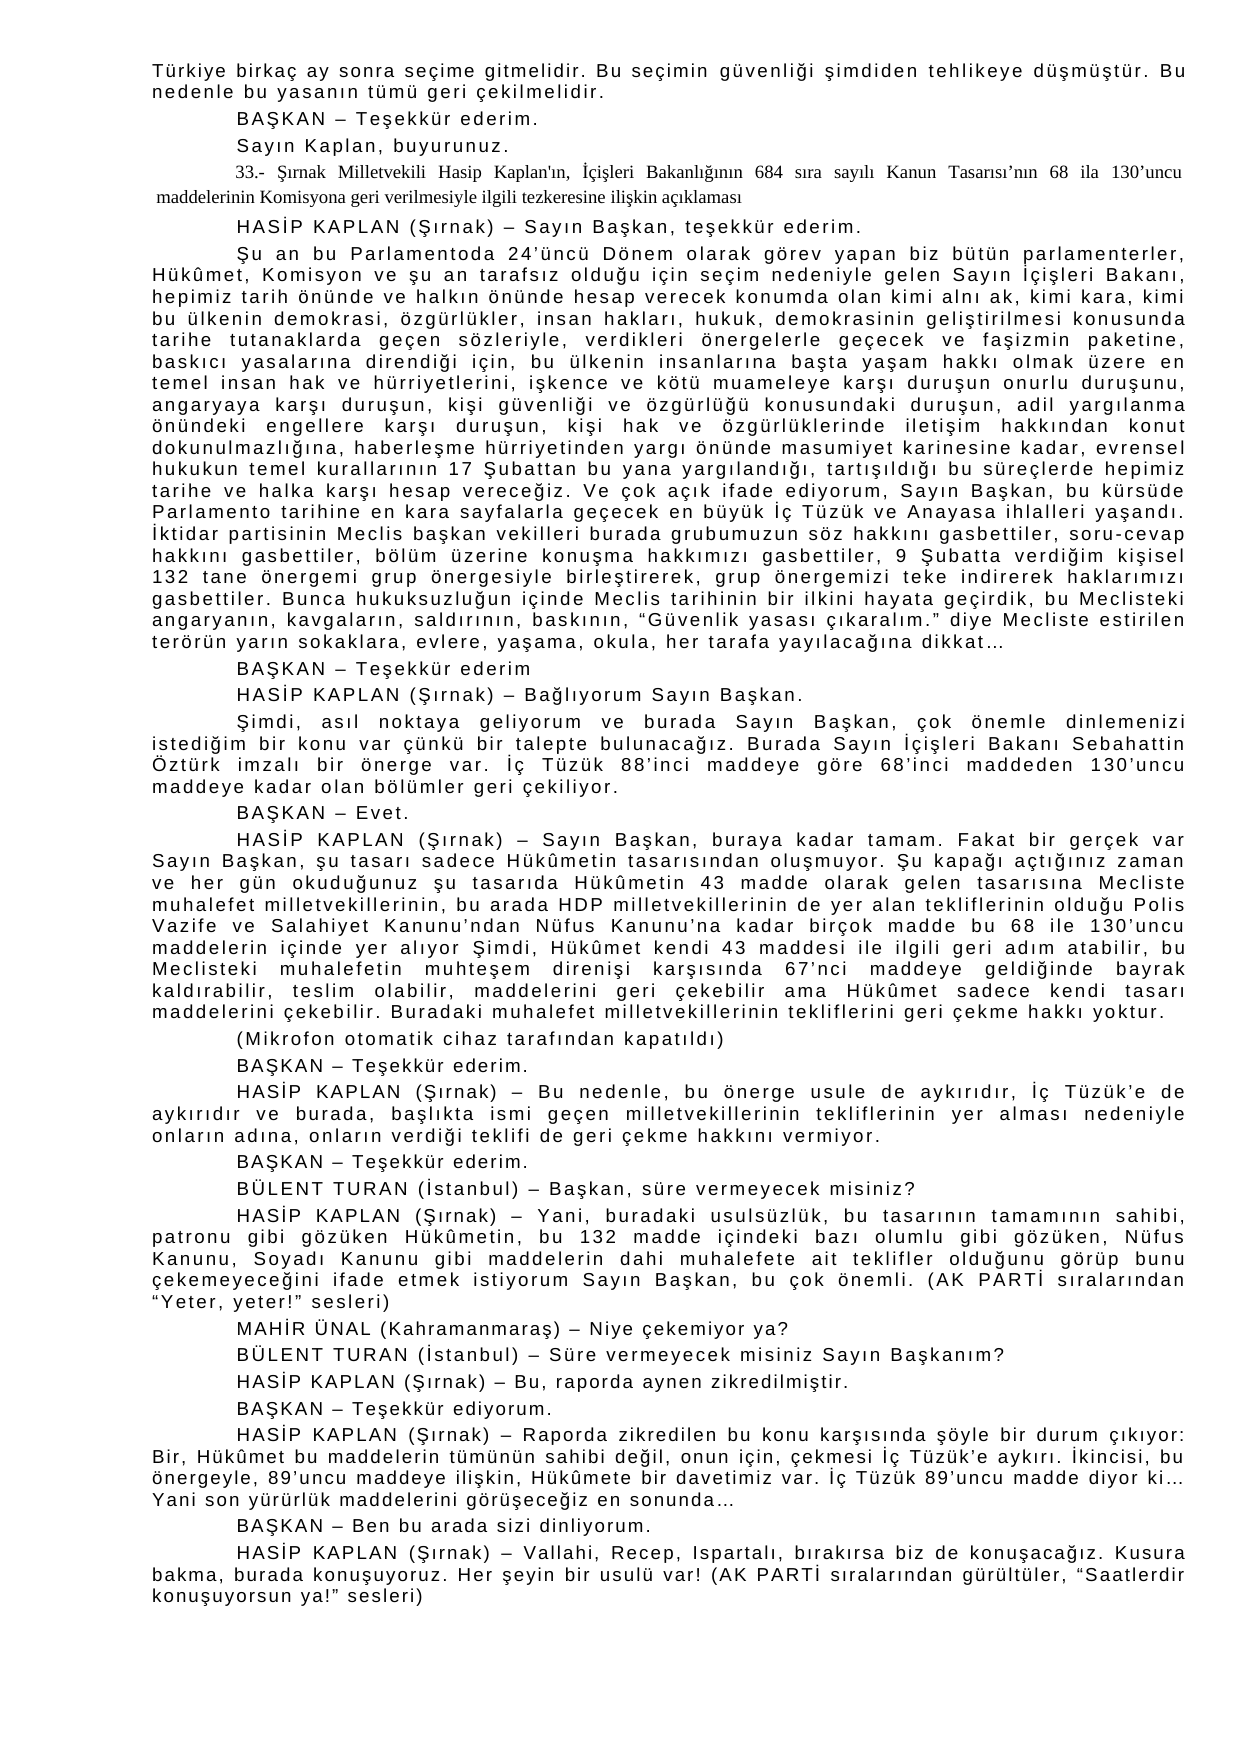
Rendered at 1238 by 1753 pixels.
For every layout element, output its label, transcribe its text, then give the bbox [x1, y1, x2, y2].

text BAŞKAN – Teşekkür ederim [152, 657, 1186, 679]
text (Mikrofon otomatik cihaz tarafından kapatıldı) [152, 1028, 1186, 1049]
text Sayın Kaplan, buyurunuz. [152, 134, 1186, 156]
text BAŞKAN – Teşekkür ediyorum. [152, 1397, 1186, 1419]
text HASİP KAPLAN (Şırnak) – Yani, buradaki usulsüzlük, bu tasarının tamamının sahibi, patronu gibi gözüken Hükûmetin, bu 132 madde içindeki bazı olumlu gibi gözüken, Nüfus Kanunu, Soyadı Kanunu gibi maddelerin dahi muhalefete ait teklifler olduğunu görüp bunu çekemeyeceğini ifade etmek istiyorum Sayın Başkan, bu çok önemli. (AK PARTİ sıralarından “Yeter, yeter!” sesleri) [152, 1204, 1186, 1312]
text HASİP KAPLAN (Şırnak) – Sayın Başkan, buraya kadar tamam. Fakat bir gerçek var Sayın Başkan, şu tasarı sadece Hükûmetin tasarısından oluşmuyor. Şu kapağı açtığınız zaman ve her gün okuduğunuz şu tasarıda Hükûmetin 43 madde olarak gelen tasarısına Mecliste muhalefet milletvekillerinin, bu arada HDP milletvekillerinin de yer alan tekliflerinin olduğu Polis Vazife ve Salahiyet Kanunu’ndan Nüfus Kanunu’na kadar birçok madde bu 68 ile 130’uncu maddelerin içinde yer alıyor Şimdi, Hükûmet kendi 43 maddesi ile ilgili geri adım atabilir, bu Meclisteki muhalefetin muhteşem direnişi karşısında 67’nci maddeye geldiğinde bayrak kaldırabilir, teslim olabilir, maddelerini geri çekebilir ama Hükûmet sadece kendi tasarı maddelerini çekebilir. Buradaki muhalefet milletvekillerinin tekliflerini geri çekme hakkı yoktur. [152, 829, 1186, 1023]
text BAŞKAN – Teşekkür ederim. [152, 108, 1186, 129]
text BAŞKAN – Evet. [152, 802, 1186, 824]
text Şu an bu Parlamentoda 24’üncü Dönem olarak görev yapan biz bütün parlamenterler, Hükûmet, Komisyon ve şu an tarafsız olduğu için seçim nedeniyle gelen Sayın İçişleri Bakanı, hepimiz tarih önünde ve halkın önünde hesap verecek konumda olan kimi alnı ak, kimi kara, kimi bu ülkenin demokrasi, özgürlükler, insan hakları, hukuk, demokrasinin geliştirilmesi konusunda tarihe tutanaklarda geçen sözleriyle, verdikleri önergelerle geçecek ve faşizmin paketine, baskıcı yasalarına direndiği için, bu ülkenin insanlarına başta yaşam hakkı olmak üzere en temel insan hak ve hürriyetlerini, işkence ve kötü muameleye karşı duruşun onurlu duruşunu, angaryaya karşı duruşun, kişi güvenliği ve özgürlüğü konusundaki duruşun, adil yargılanma önündeki engellere karşı duruşun, kişi hak ve özgürlüklerinde iletişim hakkından konut dokunulmazlığına, haberleşme hürriyetinden yargı önünde masumiyet karinesine kadar, evrensel hukukun temel kurallarının 17 Şubattan bu yana yargılandığı, tartışıldığı bu süreçlerde hepimiz tarihe ve halka karşı hesap vereceğiz. Ve çok açık ifade ediyorum, Sayın Başkan, bu kürsüde Parlamento tarihine en kara sayfalarla geçecek en büyük İç Tüzük ve Anayasa ihlalleri yaşandı. İktidar partisinin Meclis başkan vekilleri burada grubumuzun söz hakkını gasbettiler, soru-cevap hakkını gasbettiler, bölüm üzerine konuşma hakkımızı gasbettiler, 9 Şubatta verdiğim kişisel 132 tane önergemi grup önergesiyle birleştirerek, grup önergemizi teke indirerek haklarımızı gasbettiler. Bunca hukuksuzluğun içinde Meclis tarihinin bir ilkini hayata geçirdik, bu Meclisteki angaryanın, kavgaların, saldırının, baskının, “Güvenlik yasası çıkaralım.” diye Mecliste estirilen terörün yarın sokaklara, evlere, yaşama, okula, her tarafa yayılacağına dikkat… [152, 243, 1186, 652]
text HASİP KAPLAN (Şırnak) – Bu nedenle, bu önerge usule de aykırıdır, İç Tüzük’e de aykırıdır ve burada, başlıkta ismi geçen milletvekillerinin tekliflerinin yer alması nedeniyle onların adına, onların verdiği teklifi de geri çekme hakkını vermiyor. [152, 1081, 1186, 1146]
text BÜLENT TURAN (İstanbul) – Başkan, süre vermeyecek misiniz? [152, 1178, 1186, 1199]
text 33.- Şırnak Milletvekili Hasip Kaplan'ın, İçişleri Bakanlığının 684 sıra sayılı Kanun Tasarısı’nın 68 ila 130’uncu maddelerinin Komisyona geri verilmesiyle ilgili tezkeresine ilişkin açıklaması [156, 161, 1184, 208]
text MAHİR ÜNAL (Kahramanmaraş) – Niye çekemiyor ya? [152, 1317, 1186, 1339]
text HASİP KAPLAN (Şırnak) – Sayın Başkan, teşekkür ederim. [152, 216, 1186, 237]
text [152, 60, 1186, 103]
text BAŞKAN – Teşekkür ederim. [152, 1054, 1186, 1076]
text HASİP KAPLAN (Şırnak) – Vallahi, Recep, Ispartalı, bırakırsa biz de konuşacağız. Kusura bakma, burada konuşuyoruz. Her şeyin bir usulü var! (AK PARTİ sıralarından gürültüler, “Saatlerdir konuşuyorsun ya!” sesleri) [152, 1542, 1186, 1607]
text BAŞKAN – Teşekkür ederim. [152, 1151, 1186, 1173]
text Şimdi, asıl noktaya geliyorum ve burada Sayın Başkan, çok önemle dinlemenizi istediğim bir konu var çünkü bir talepte bulunacağız. Burada Sayın İçişleri Bakanı Sebahattin Öztürk imzalı bir önerge var. İç Tüzük 88’inci maddeye göre 68’inci maddeden 130’uncu maddeye kadar olan bölümler geri çekiliyor. [152, 711, 1186, 797]
text HASİP KAPLAN (Şırnak) – Bağlıyorum Sayın Başkan. [152, 684, 1186, 706]
text BÜLENT TURAN (İstanbul) – Süre vermeyecek misiniz Sayın Başkanım? [152, 1344, 1186, 1366]
text HASİP KAPLAN (Şırnak) – Raporda zikredilen bu konu karşısında şöyle bir durum çıkıyor: Bir, Hükûmet bu maddelerin tümünün sahibi değil, onun için, çekmesi İç Tüzük’e aykırı. İkincisi, bu önergeyle, 89’uncu maddeye ilişkin, Hükûmete bir davetimiz var. İç Tüzük 89’uncu madde diyor ki… Yani son yürürlük maddelerini görüşeceğiz en sonunda… [152, 1424, 1186, 1510]
text BAŞKAN – Ben bu arada sizi dinliyorum. [152, 1515, 1186, 1537]
text HASİP KAPLAN (Şırnak) – Bu, raporda aynen zikredilmiştir. [152, 1371, 1186, 1392]
